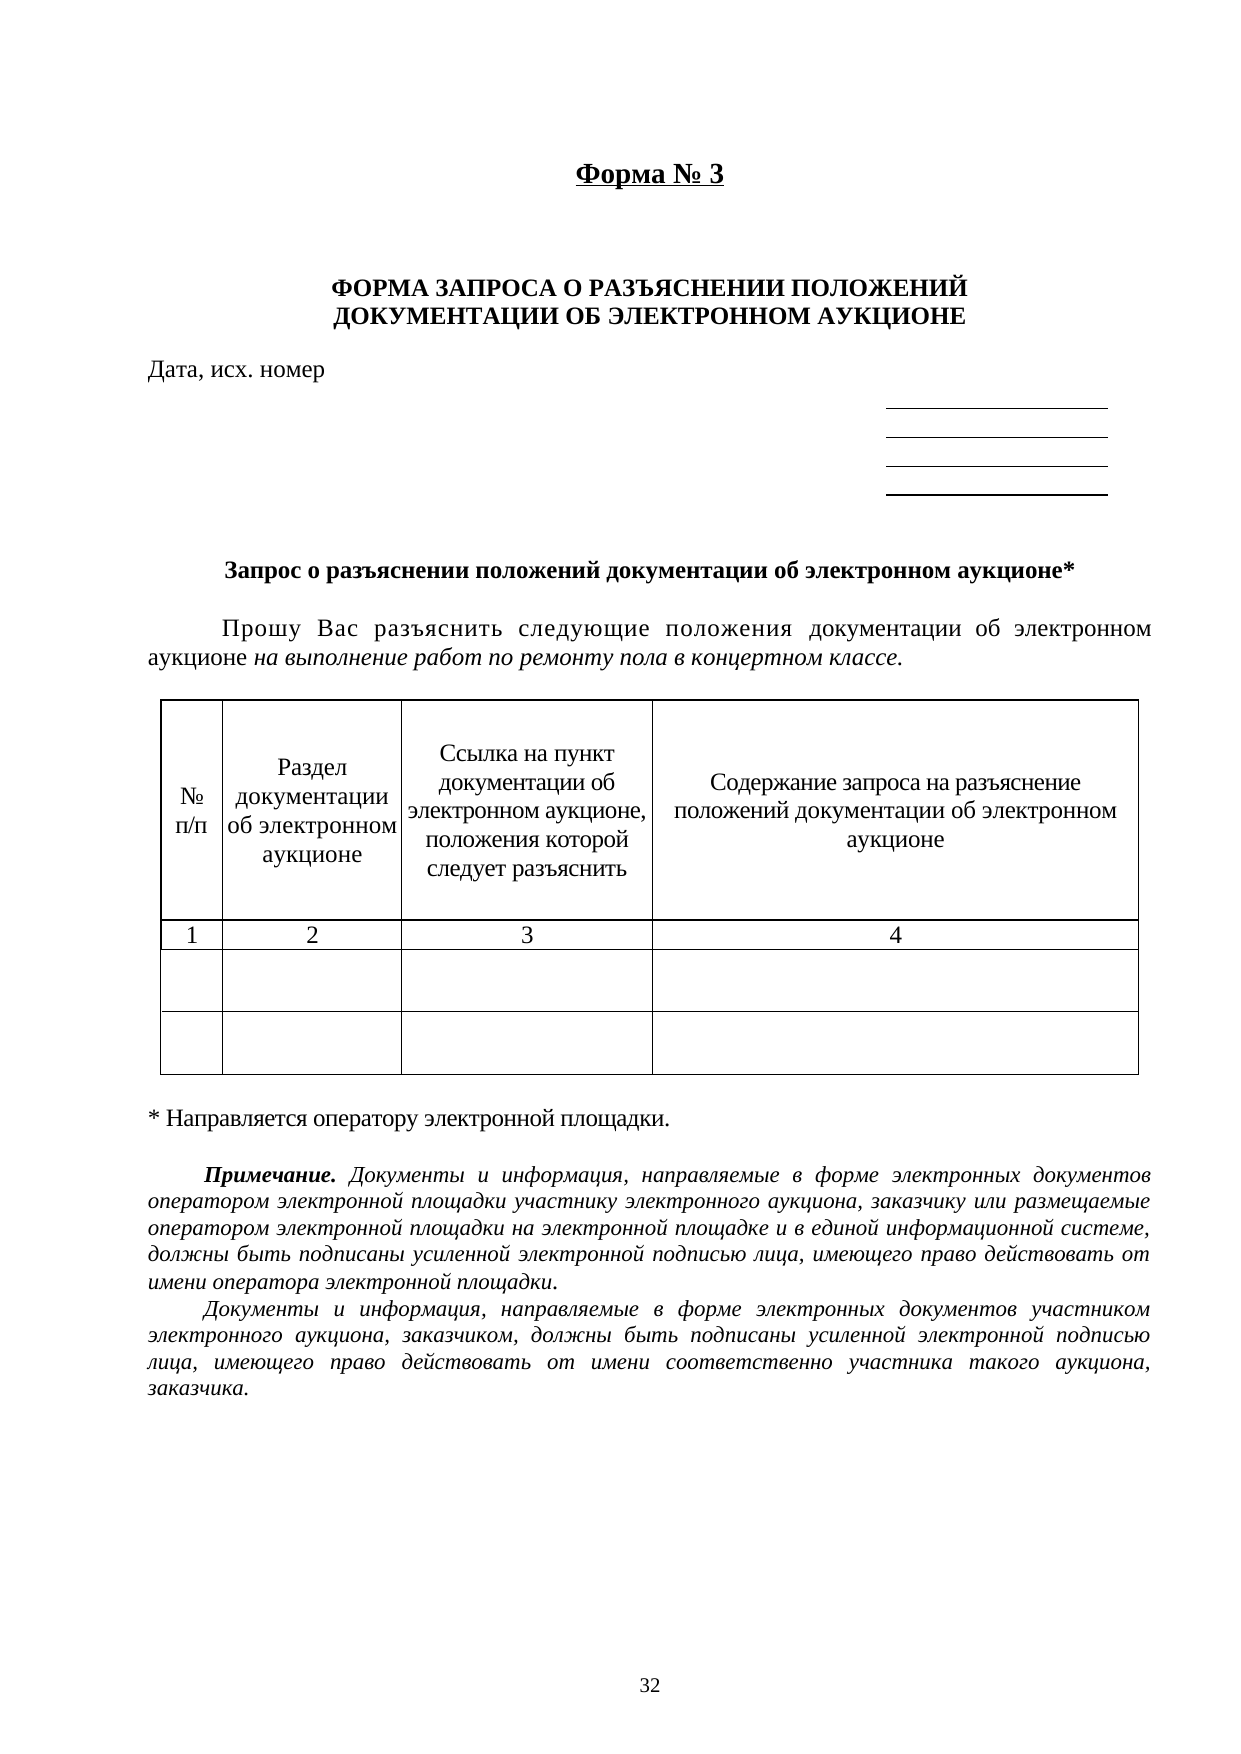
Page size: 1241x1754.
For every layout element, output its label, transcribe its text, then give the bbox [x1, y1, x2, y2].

text Примечание. Документы и информация, направляемые в форме электронных документов оператором электронной площадки участнику электронного аукциона, заказчику или размещаемые оператором электронной площадки на электронной площадке и в единой информационной системе, должны быть подписаны усиленной электронной подписью лица, имеющего право действовать от имени оператора электронной площадки. [148, 1161, 1152, 1295]
table_cell [161, 950, 222, 1011]
table_header № п/п [162, 701, 222, 919]
table_cell [653, 950, 1138, 1011]
table_header Ссылка на пункт документации об электронном аукционе, положения которой следует разъяснить [402, 701, 652, 919]
text Запрос о разъяснении положений документации об электронном аукционе* [148, 556, 1152, 584]
text Прошу Вас разъяснить следующие положения документации об электронном аукционе на выполнение работ по ремонту пола в концертном классе. [148, 613, 1152, 671]
table_cell [653, 1012, 1138, 1074]
text * Направляется оператору электронной площадки. [148, 1103, 1152, 1132]
text Документы и информация, направляемые в форме электронных документов участником электронного аукциона, заказчиком, должны быть подписаны усиленной электронной подписью лица, имеющего право действовать от имени соответственно участника такого аукциона, заказчика. [148, 1295, 1152, 1401]
text Форма № 3 [148, 156, 1152, 189]
table_cell [223, 1012, 401, 1074]
text ДОКУМЕНТАЦИИ ОБ ЭЛЕКТРОННОМ АУКЦИОНЕ [148, 301, 1152, 330]
text ФОРМА ЗАПРОСА О РАЗЪЯСНЕНИИ ПОЛОЖЕНИЙ [148, 273, 1152, 301]
table_cell [223, 950, 401, 1011]
table_cell [402, 1012, 652, 1074]
text Дата, исх. номер [148, 354, 1152, 383]
table_cell [161, 1012, 222, 1074]
table_cell [402, 950, 652, 1011]
table_header Содержание запроса на разъяснение положений документации об электронном аукционе [653, 701, 1138, 919]
table_header Раздел документации об электронном аукционе [223, 701, 401, 919]
